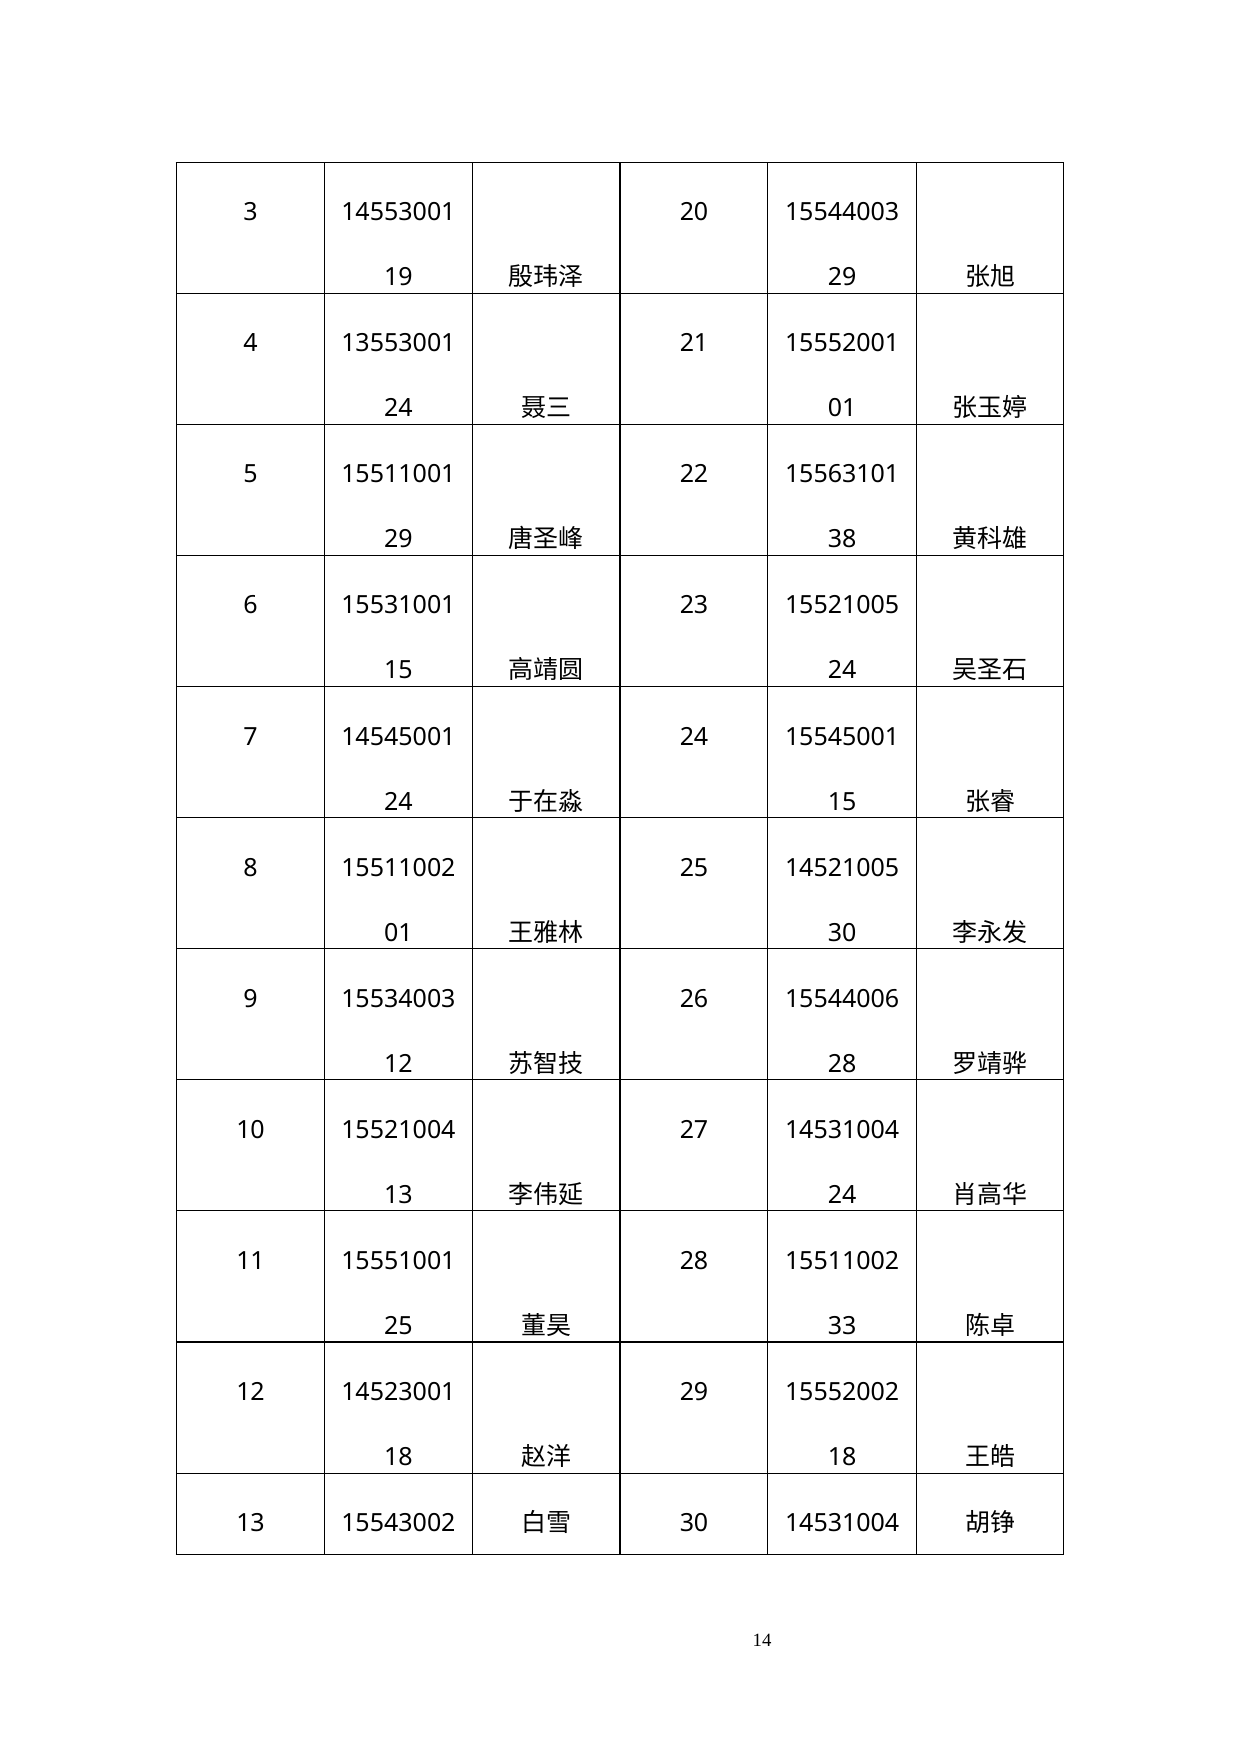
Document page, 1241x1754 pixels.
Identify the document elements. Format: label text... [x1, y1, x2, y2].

table_cell 1551100129 [325, 425, 472, 555]
table_cell 吴圣石 [917, 556, 1063, 686]
table_cell 1355300124 [325, 294, 472, 424]
table_cell 1552100413 [325, 1080, 472, 1210]
table_cell 26 [621, 949, 767, 1079]
table_cell 4 [177, 294, 324, 424]
table_cell 1554500115 [768, 687, 916, 817]
table_cell 白雪 [473, 1474, 619, 1554]
table_cell 20 [621, 163, 767, 293]
table_cell 12 [177, 1343, 324, 1472]
table_cell 13 [177, 1474, 324, 1554]
table_cell 王雅林 [473, 818, 619, 948]
table_cell 赵洋 [473, 1343, 619, 1472]
table_cell 1553400312 [325, 949, 472, 1079]
table_cell 1553100115 [325, 556, 472, 686]
table_cell 1554300207 [325, 1474, 472, 1554]
table_cell 1453100421 [768, 1474, 916, 1554]
table_cell 唐圣峰 [473, 425, 619, 555]
table_cell 1552100524 [768, 556, 916, 686]
table_cell 5 [177, 425, 324, 555]
table_cell 1551100201 [325, 818, 472, 948]
table_cell 22 [621, 425, 767, 555]
table_cell 1556310138 [768, 425, 916, 555]
table_cell 1453100424 [768, 1080, 916, 1210]
table_cell 24 [621, 687, 767, 817]
table_cell 肖高华 [917, 1080, 1063, 1210]
table_cell 8 [177, 818, 324, 948]
table_cell 董昊 [473, 1211, 619, 1341]
table_cell 11 [177, 1211, 324, 1341]
table_cell 21 [621, 294, 767, 424]
table_cell 张玉婷 [917, 294, 1063, 424]
table_cell 罗靖骅 [917, 949, 1063, 1079]
table_cell 23 [621, 556, 767, 686]
table_cell 1452300118 [325, 1343, 472, 1472]
table_cell 王皓 [917, 1343, 1063, 1472]
table_cell 6 [177, 556, 324, 686]
table_cell 29 [621, 1343, 767, 1472]
table_cell 1555100125 [325, 1211, 472, 1341]
table_cell 张旭 [917, 163, 1063, 293]
table_cell 1455300119 [325, 163, 472, 293]
table_cell 1452100530 [768, 818, 916, 948]
table_cell 1554400329 [768, 163, 916, 293]
table_cell 聂三 [473, 294, 619, 424]
table_cell 胡铮 [917, 1474, 1063, 1554]
table_cell 9 [177, 949, 324, 1079]
table_cell 于在淼 [473, 687, 619, 817]
table_cell 30 [621, 1474, 767, 1554]
table_cell 张睿 [917, 687, 1063, 817]
table_cell 1454500124 [325, 687, 472, 817]
table_cell 李永发 [917, 818, 1063, 948]
table_cell 殷玮泽 [473, 163, 619, 293]
table_cell 1554400628 [768, 949, 916, 1079]
table_cell 3 [177, 163, 324, 293]
table_cell 1555200101 [768, 294, 916, 424]
table_cell 黄科雄 [917, 425, 1063, 555]
table_cell 25 [621, 818, 767, 948]
table_cell 陈卓 [917, 1211, 1063, 1341]
table_cell 李伟延 [473, 1080, 619, 1210]
table_cell 7 [177, 687, 324, 817]
table_cell 27 [621, 1080, 767, 1210]
table_cell 10 [177, 1080, 324, 1210]
table_cell 高靖圆 [473, 556, 619, 686]
table_cell 28 [621, 1211, 767, 1341]
table_cell 1555200218 [768, 1343, 916, 1472]
table_cell 1551100233 [768, 1211, 916, 1341]
table_cell 苏智技 [473, 949, 619, 1079]
